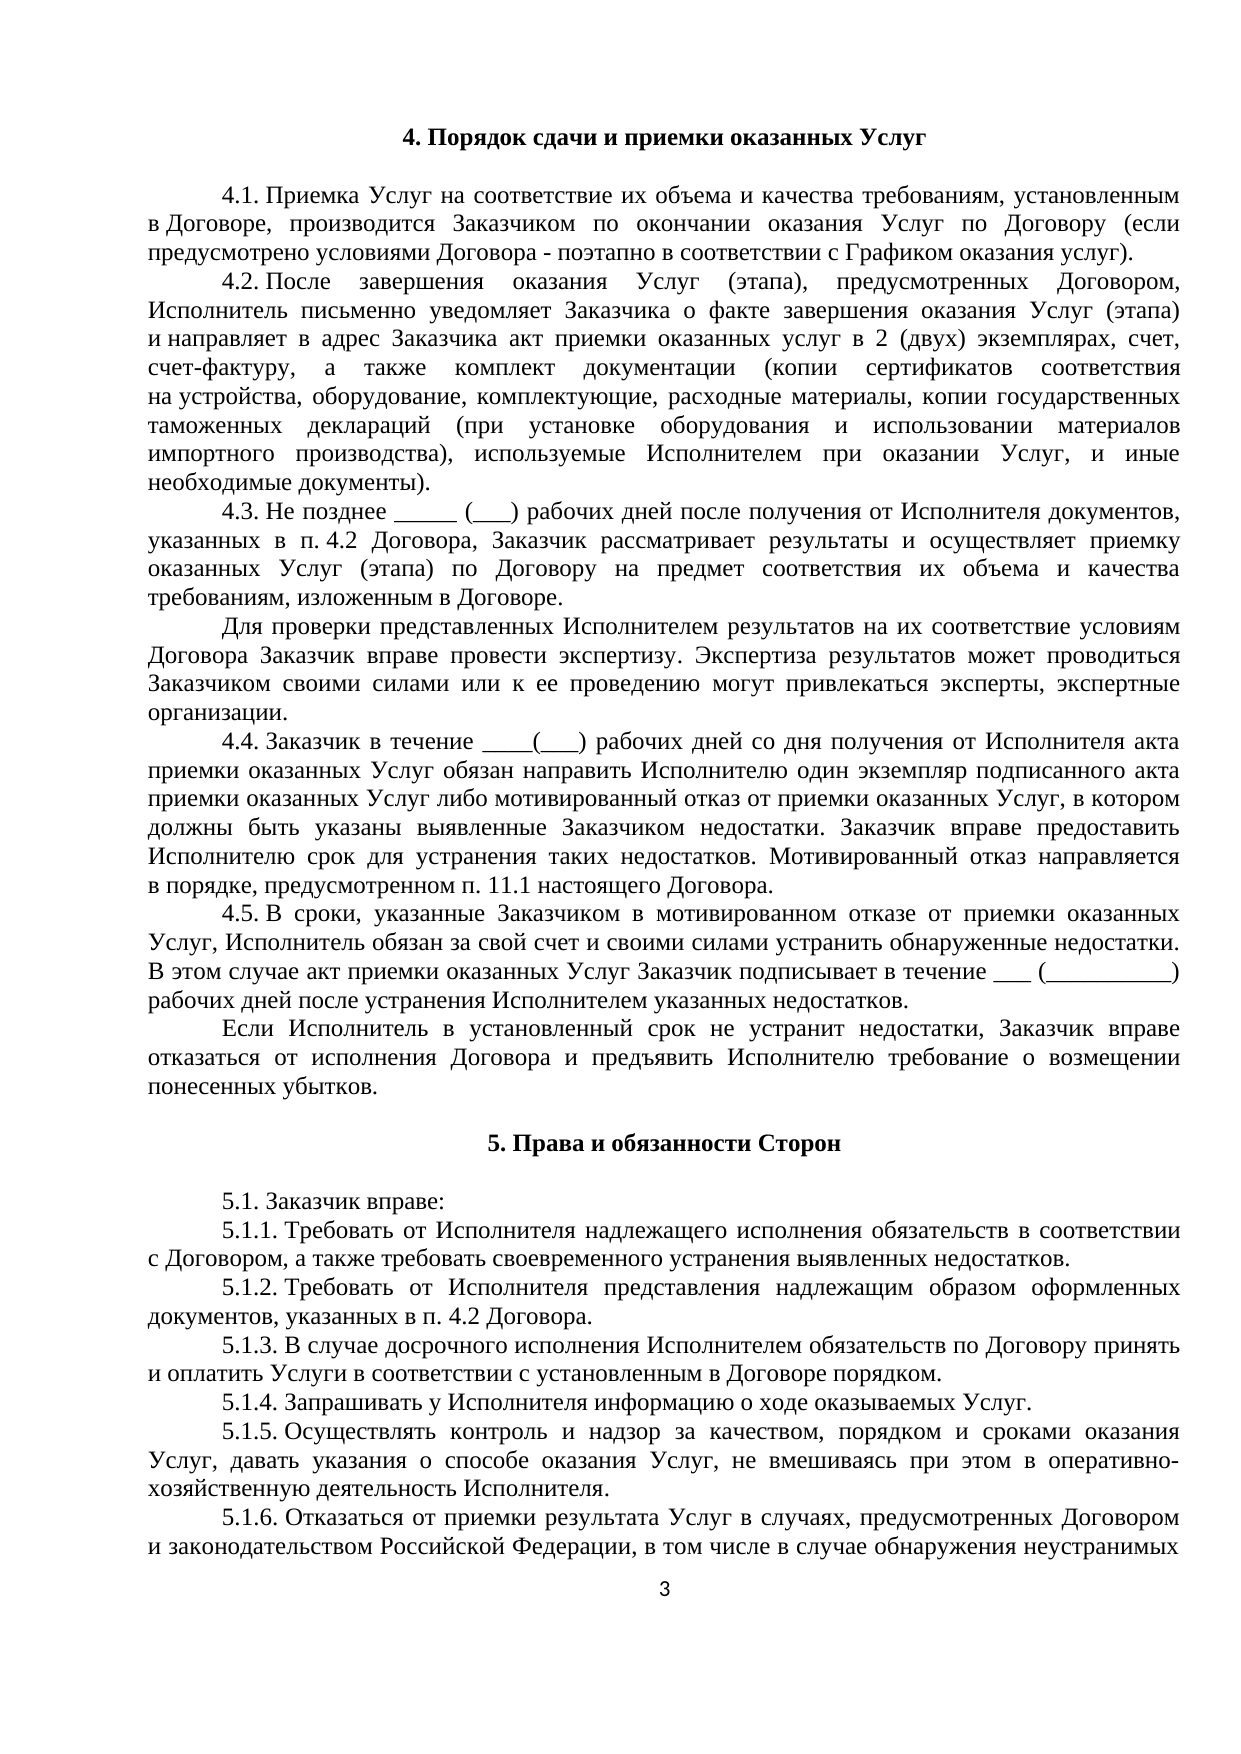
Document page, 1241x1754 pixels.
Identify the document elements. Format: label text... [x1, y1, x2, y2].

text 4.1. Приемка Услуг на соответствие их объема и качества требованиям, установленным в Договоре, производится Заказчиком по окончании оказания Услуг по Договору (если предусмотрено условиями Договора - поэтапно в соответствии с Графиком оказания услуг). [148, 180, 1181, 266]
text Если Исполнитель в установленный срок не устранит недостатки, Заказчик вправе отказаться от исполнения Договора и предъявить Исполнителю требование о возмещении понесенных убытков. [148, 1013, 1181, 1100]
text Для проверки представленных Исполнителем результатов на их соответствие условиям Договора Заказчик вправе провести экспертизу. Экспертиза результатов может проводиться Заказчиком своими силами или к ее проведению могут привлекаться эксперты, экспертные организации. [148, 611, 1181, 726]
text 4. Порядок сдачи и приемки оказанных Услуг [148, 122, 1181, 151]
text 5.1.4. Запрашивать у Исполнителя информацию о ходе оказываемых Услуг. [148, 1387, 1181, 1416]
text 4.3. Не позднее _____ (___) рабочих дней после получения от Исполнителя документов, указанных в п. 4.2 Договора, Заказчик рассматривает результаты и осуществляет приемку оказанных Услуг (этапа) по Договору на предмет соответствия их объема и качества требованиям, изложенным в Договоре. [148, 496, 1181, 611]
text 4.4. Заказчик в течение ____(___) рабочих дней со дня получения от Исполнителя акта приемки оказанных Услуг обязан направить Исполнителю один экземпляр подписанного акта приемки оказанных Услуг либо мотивированный отказ от приемки оказанных Услуг, в котором должны быть указаны выявленные Заказчиком недостатки. Заказчик вправе предоставить Исполнителю срок для устранения таких недостатков. Мотивированный отказ направляется в порядке, предусмотренном п. 11.1 настоящего Договора. [148, 726, 1181, 898]
text 4.5. В сроки, указанные Заказчиком в мотивированном отказе от приемки оказанных Услуг, Исполнитель обязан за свой счет и своими силами устранить обнаруженные недостатки. В этом случае акт приемки оказанных Услуг Заказчик подписывает в течение ___ (__________) рабочих дней после устранения Исполнителем указанных недостатков. [148, 898, 1181, 1013]
text 5.1.2. Требовать от Исполнителя представления надлежащим образом оформленных документов, указанных в п. 4.2 Договора. [148, 1272, 1181, 1330]
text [148, 1502, 1181, 1560]
text 5.1.1. Требовать от Исполнителя надлежащего исполнения обязательств в соответствии с Договором, а также требовать своевременного устранения выявленных недостатков. [148, 1215, 1181, 1272]
text 4.2. После завершения оказания Услуг (этапа), предусмотренных Договором, Исполнитель письменно уведомляет Заказчика о факте завершения оказания Услуг (этапа) и направляет в адрес Заказчика акт приемки оказанных услуг в 2 (двух) экземплярах, счет, счет-фактуру, а также комплект документации (копии сертификатов соответствия на устройства, оборудование, комплектующие, расходные материалы, копии государственных таможенных деклараций (при установке оборудования и использовании материалов импортного производства), используемые Исполнителем при оказании Услуг, и иные необходимые документы). [148, 266, 1181, 496]
text 5.1.5. Осуществлять контроль и надзор за качеством, порядком и сроками оказания Услуг, давать указания о способе оказания Услуг, не вмешиваясь при этом в оперативно-хозяйственную деятельность Исполнителя. [148, 1416, 1181, 1502]
text 5.1. Заказчик вправе: [148, 1186, 1181, 1215]
text 5.1.3. В случае досрочного исполнения Исполнителем обязательств по Договору принять и оплатить Услуги в соответствии с установленным в Договоре порядком. [148, 1330, 1181, 1387]
text 5. Права и обязанности Сторон [148, 1128, 1181, 1157]
